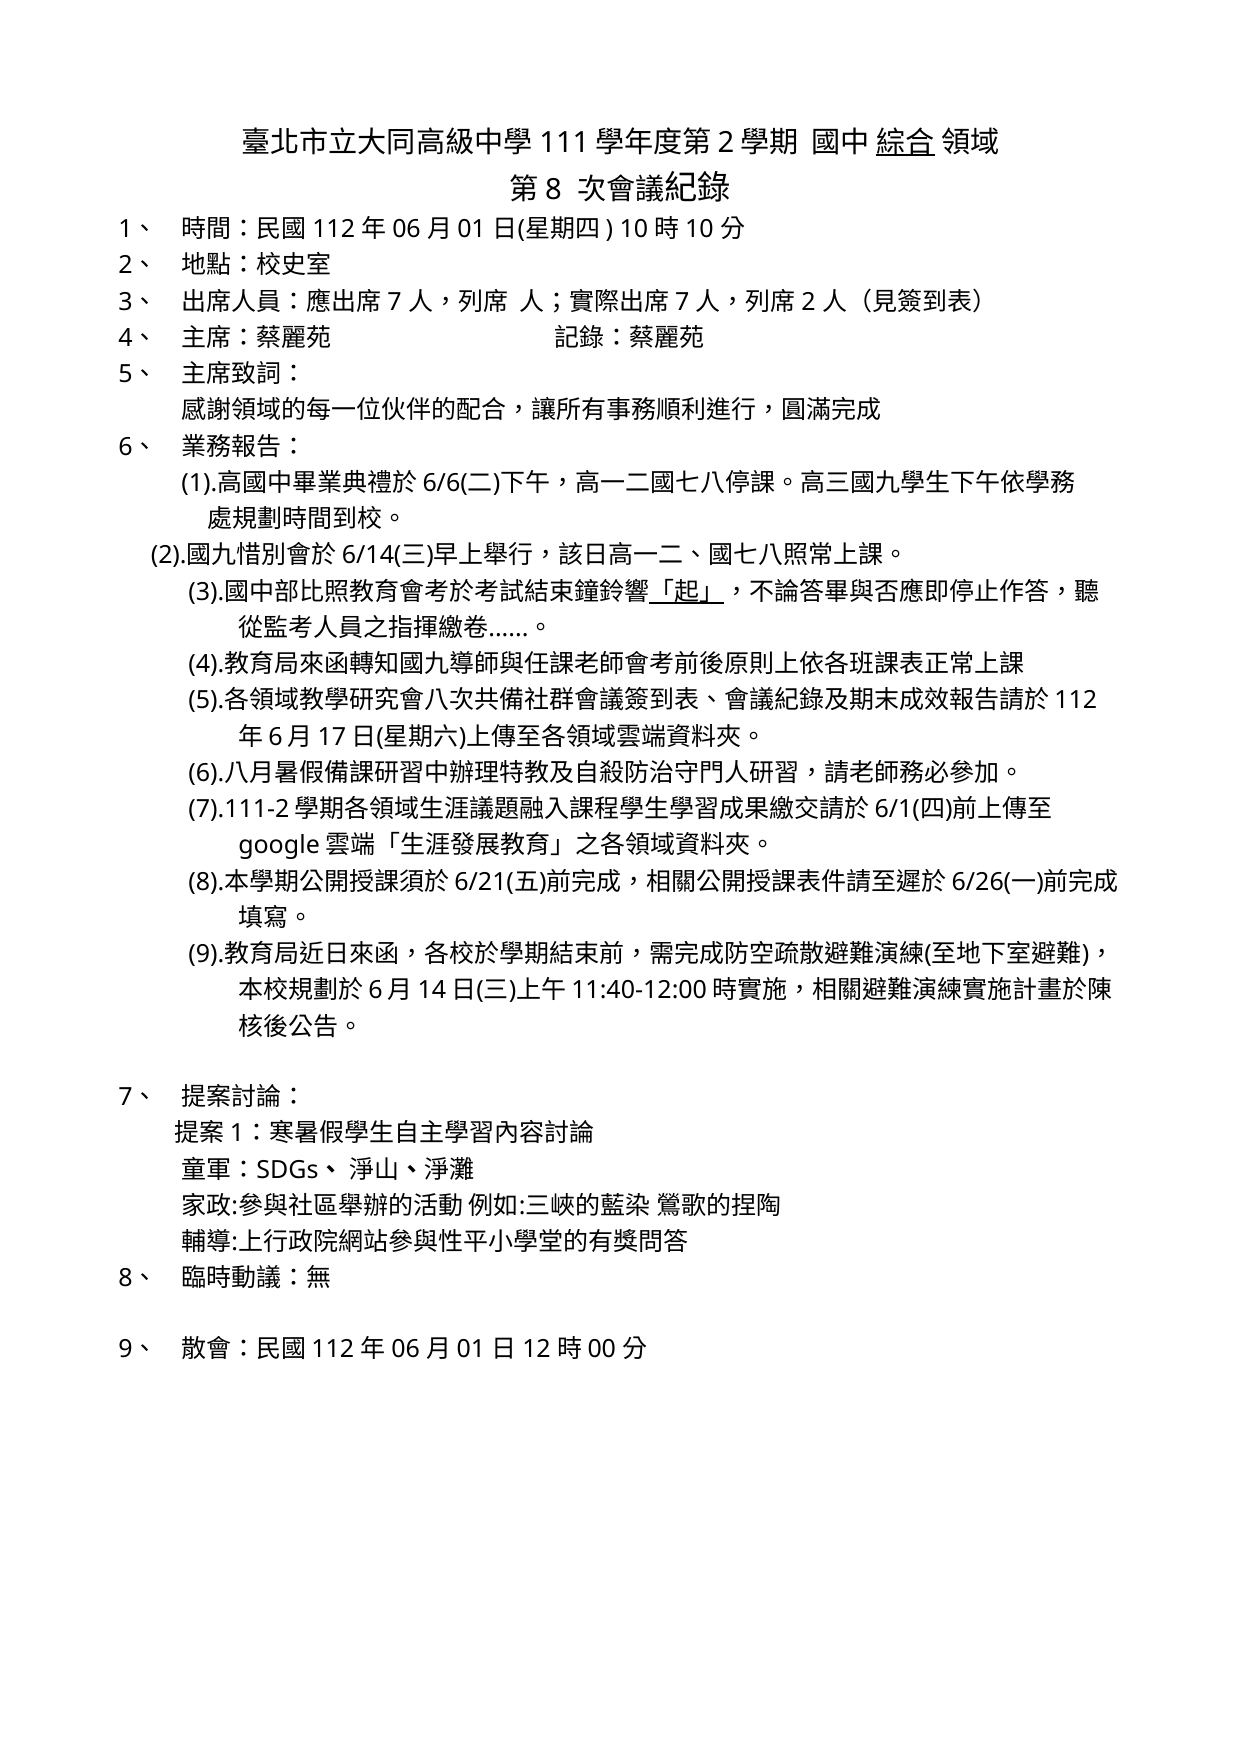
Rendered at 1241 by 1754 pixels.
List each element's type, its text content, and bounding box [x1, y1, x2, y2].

text 家政:參與社區舉辦的活動 例如:三峽的藍染 鶯歌的捏陶 [181, 1185, 1122, 1222]
text (1).高國中畢業典禮於6/6(二)下午，高一二國七八停課。高三國九學生下午依學務 [181, 462, 1122, 499]
text 輔導:上行政院網站參與性平小學堂的有獎問答 [181, 1222, 1122, 1258]
list 地點：校史室 [118, 245, 1122, 281]
text (9).教育局近日來函，各校於學期結束前，需完成防空疏散避難演練(至地下室避難)，本校規劃於6月14日(三)上午11:40-12:00時實施，相關避難演練實施計畫於陳核後公告。 [188, 934, 1122, 1042]
text 感謝領域的每一位伙伴的配合，讓所有事務順利進行，圓滿完成 [181, 390, 1122, 426]
text 童軍：SDGs、 淨山、淨灘 [181, 1149, 1122, 1185]
text 處規劃時間到校。 [181, 499, 1122, 535]
text 臺北市立大同高級中學 111學年度第2學期 國中 綜合 領域 [118, 118, 1122, 161]
text (7).111-2學期各領域生涯議題融入課程學生學習成果繳交請於6/1(四)前上傳至google雲端「生涯發展教育」之各領域資料夾。 [188, 789, 1122, 861]
list 時間：民國 112 年 06 月01 日(星期四 ) 10 時 10 分 [118, 209, 1122, 245]
list 提案1：寒暑假學生自主學習內容討論 [168, 1113, 1122, 1149]
list 臨時動議：無 [118, 1258, 1122, 1294]
text (6).八月暑假備課研習中辦理特教及自殺防治守門人研習，請老師務必參加。 [188, 752, 1122, 789]
list 提案討論： [118, 1077, 1122, 1113]
text (2).國九惜別會於6/14(三)早上舉行，該日高一二、國七八照常上課。 [118, 535, 1122, 571]
list 業務報告： [118, 426, 1122, 462]
list 主席：蔡麗苑 記錄：蔡麗苑 [118, 317, 1122, 354]
text (8).本學期公開授課須於6/21(五)前完成，相關公開授課表件請至遲於6/26(一)前完成填寫。 [188, 861, 1122, 934]
list 散會：民國112 年 06 月01 日 12 時00 分 [118, 1328, 1122, 1364]
text 第 8 次會議紀錄 [118, 161, 1122, 209]
text (4).教育局來函轉知國九導師與任課老師會考前後原則上依各班課表正常上課 [188, 644, 1122, 680]
list 出席人員：應出席 7 人，列席 人；實際出席 7 人，列席 2 人（見簽到表） [118, 281, 1122, 317]
text (5).各領域教學研究會八次共備社群會議簽到表、會議紀錄及期末成效報告請於112年6月17日(星期六)上傳至各領域雲端資料夾。 [188, 680, 1122, 752]
list 主席致詞： [118, 354, 1122, 390]
text (3).國中部比照教育會考於考試結束鐘鈴響「起」，不論答畢與否應即停止作答，聽從監考人員之指揮繳卷......。 [188, 571, 1122, 644]
